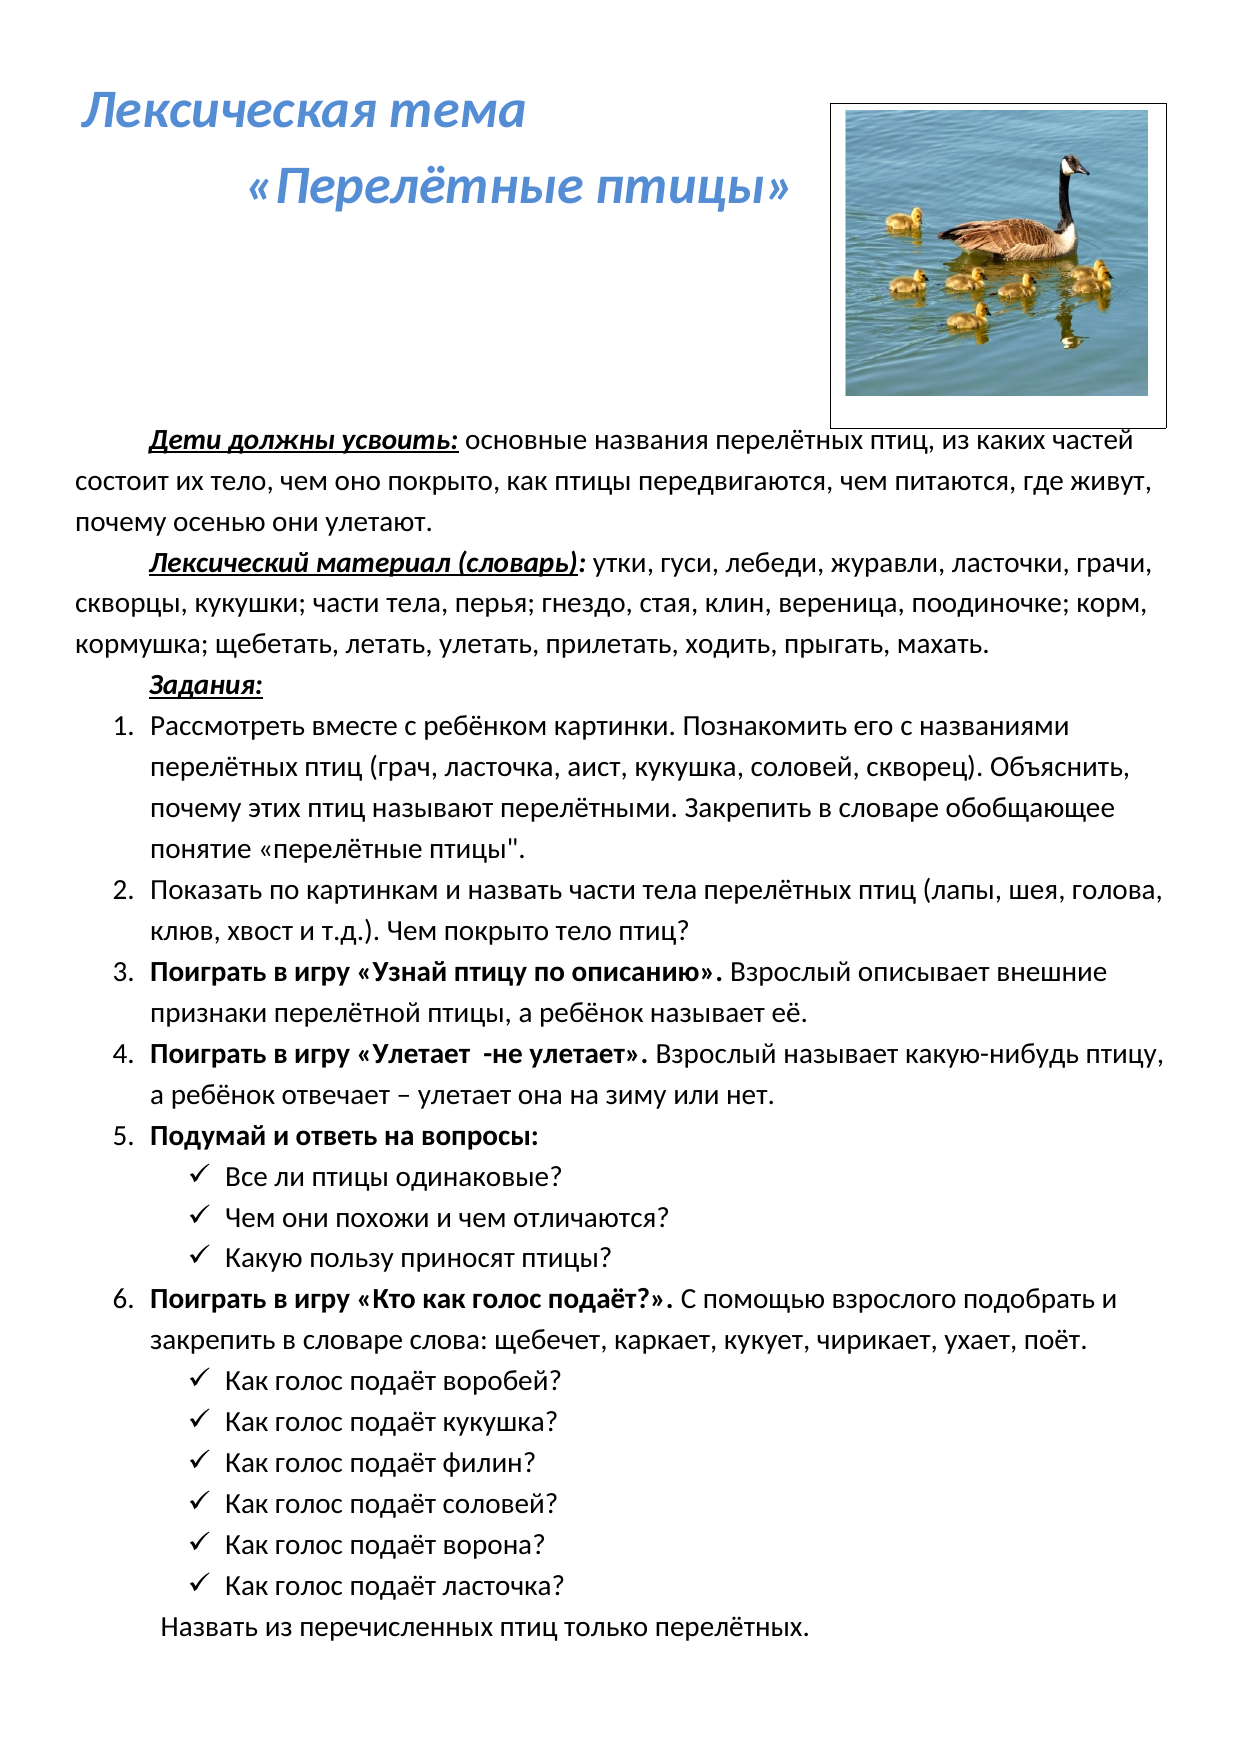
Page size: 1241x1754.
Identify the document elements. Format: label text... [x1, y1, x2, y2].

list Подумай и ответь на вопросы: [112, 1117, 1165, 1152]
list Чем они похожи и чем отличаются? [187, 1199, 1165, 1234]
list Как голос подаёт ворона? [187, 1526, 1165, 1562]
list Показать по картинкам и назвать части тела перелётных птиц (лапы, шея, голова, клюв, хвост и т.д.). Чем покрыто тело птиц? [112, 871, 1165, 948]
list Как голос подаёт кукушка? [187, 1403, 1165, 1439]
list Поиграть в игру «Улетает -не улетает». Взрослый называет какую-нибудь птицу, а ребёнок отвечает – улетает она на зиму или нет. [112, 1035, 1165, 1111]
list Поиграть в игру «Кто как голос подаёт?». С помощью взрослого подобрать и закрепить в словаре слова: щебечет, каркает, кукует, чирикает, ухает, поёт. [112, 1281, 1165, 1357]
list Рассмотреть вместе с ребёнком картинки. Познакомить его с названиями перелётных птиц (грач, ласточка, аист, кукушка, соловей, скворец). Объяснить, почему этих птиц называют перелётными. Закрепить в словаре обобщающее понятие «перелётные птицы". [112, 707, 1165, 866]
text Лексическая тема [75, 75, 1165, 141]
list Как голос подаёт воробей? [187, 1362, 1165, 1398]
text Задания: [75, 666, 1165, 702]
list Как голос подаёт филин? [187, 1444, 1165, 1480]
list Как голос подаёт соловей? [187, 1485, 1165, 1521]
list Поиграть в игру «Узнай птицу по описанию». Взрослый описывает внешние признаки перелётной птицы, а ребёнок называет её. [112, 953, 1165, 1029]
text Лексический материал (словарь): утки, гуси, лебеди, журавли, ласточки, грачи, скворцы, кукушки; части тела, перья; гнездо, стая, клин, вереница, поодиночке; корм, кормушка; щебетать, летать, улетать, прилетать, ходить, прыгать, махать. [75, 544, 1165, 661]
list Как голос подаёт ласточка? [187, 1567, 1165, 1603]
list Все ли птицы одинаковые? [187, 1158, 1165, 1193]
picture [845, 110, 1149, 396]
list Какую пользу приносят птицы? [187, 1239, 1165, 1275]
text «Перелётные птицы» [75, 151, 830, 217]
text Дети должны усвоить: основные названия перелётных птиц, из каких частей состоит их тело, чем оно покрыто, как птицы передвигаются, чем питаются, где живут, почему осенью они улетают. [75, 421, 1165, 538]
text Назвать из перечисленных птиц только перелётных. [75, 1608, 1165, 1644]
